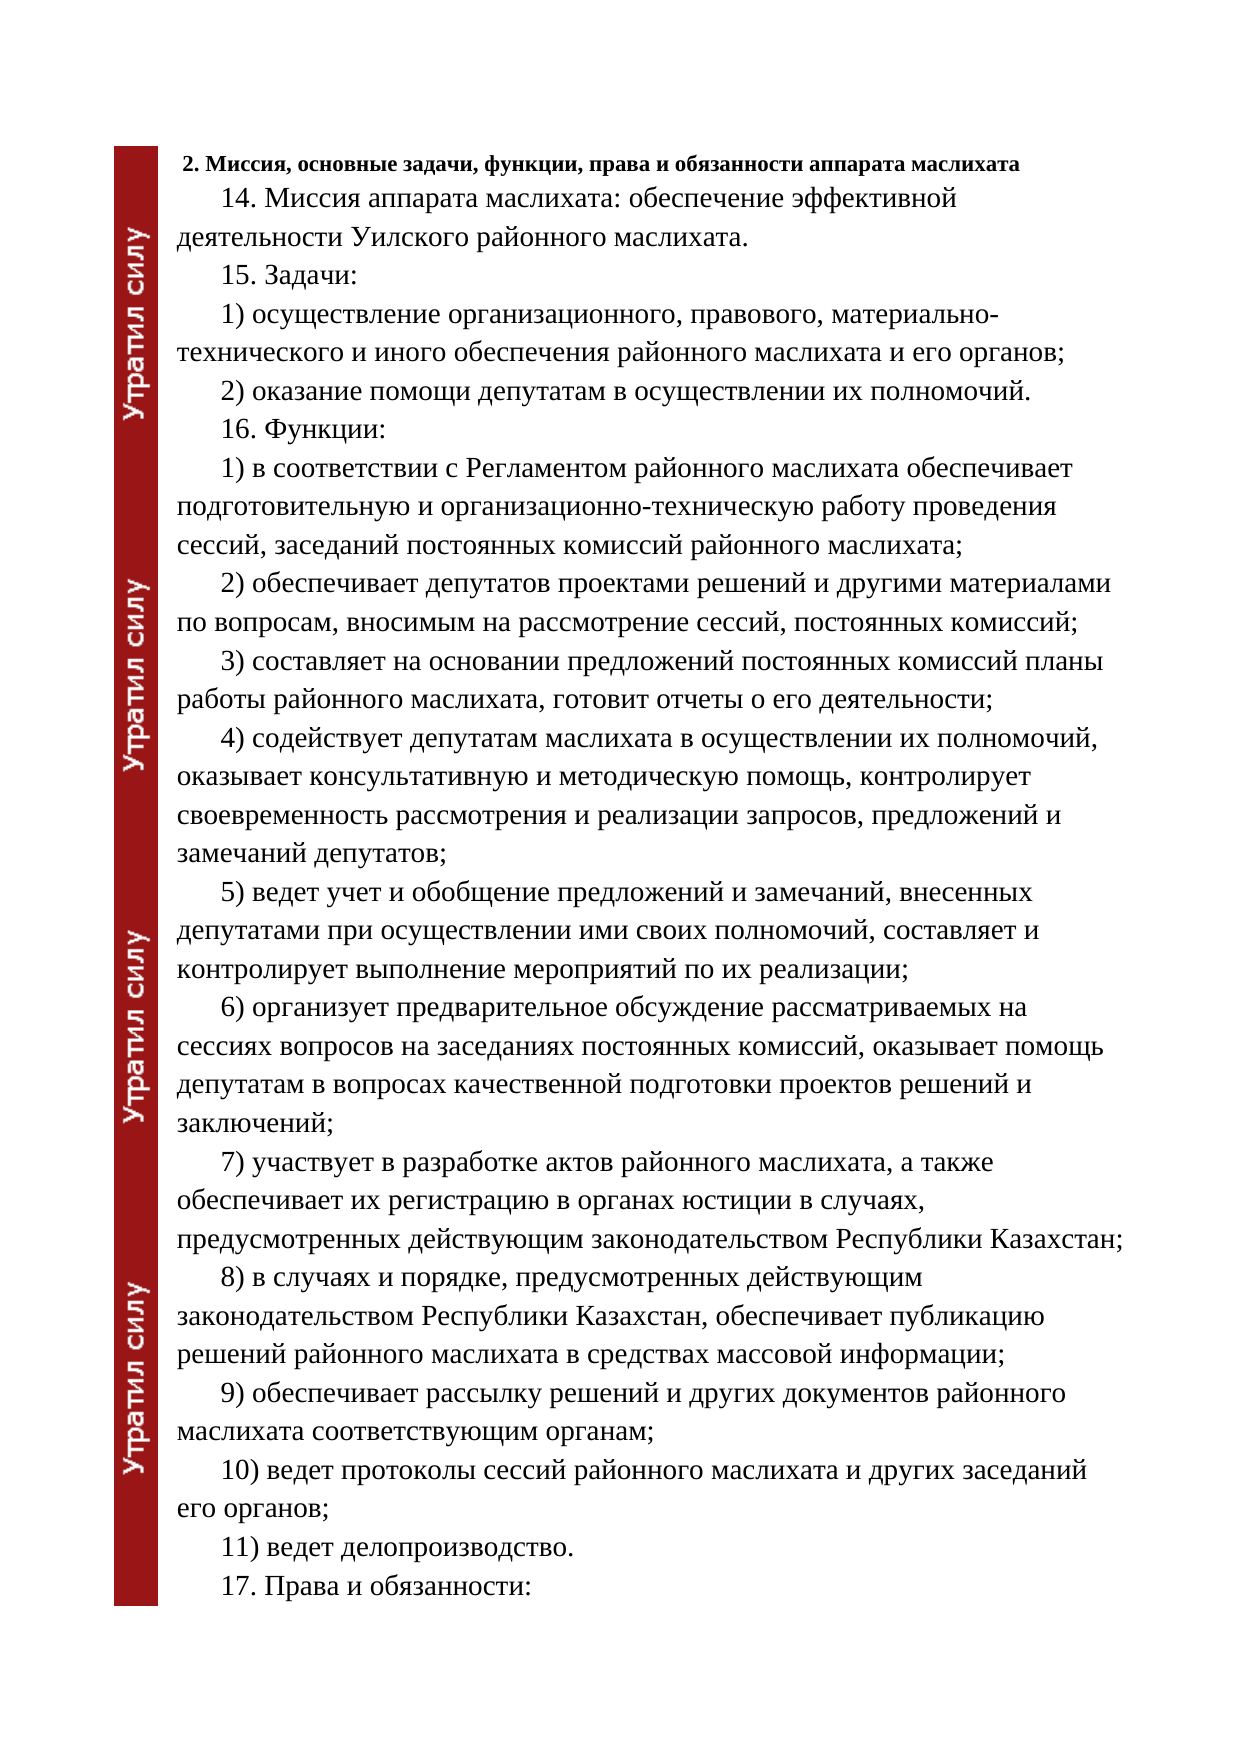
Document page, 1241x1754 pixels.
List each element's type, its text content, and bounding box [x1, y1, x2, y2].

text 2. Миссия, основные задачи, функции, права и обязанности аппарата маслихата [112, 150, 1128, 176]
picture [114, 176, 158, 180]
picture [114, 1601, 158, 1606]
picture [114, 146, 158, 150]
